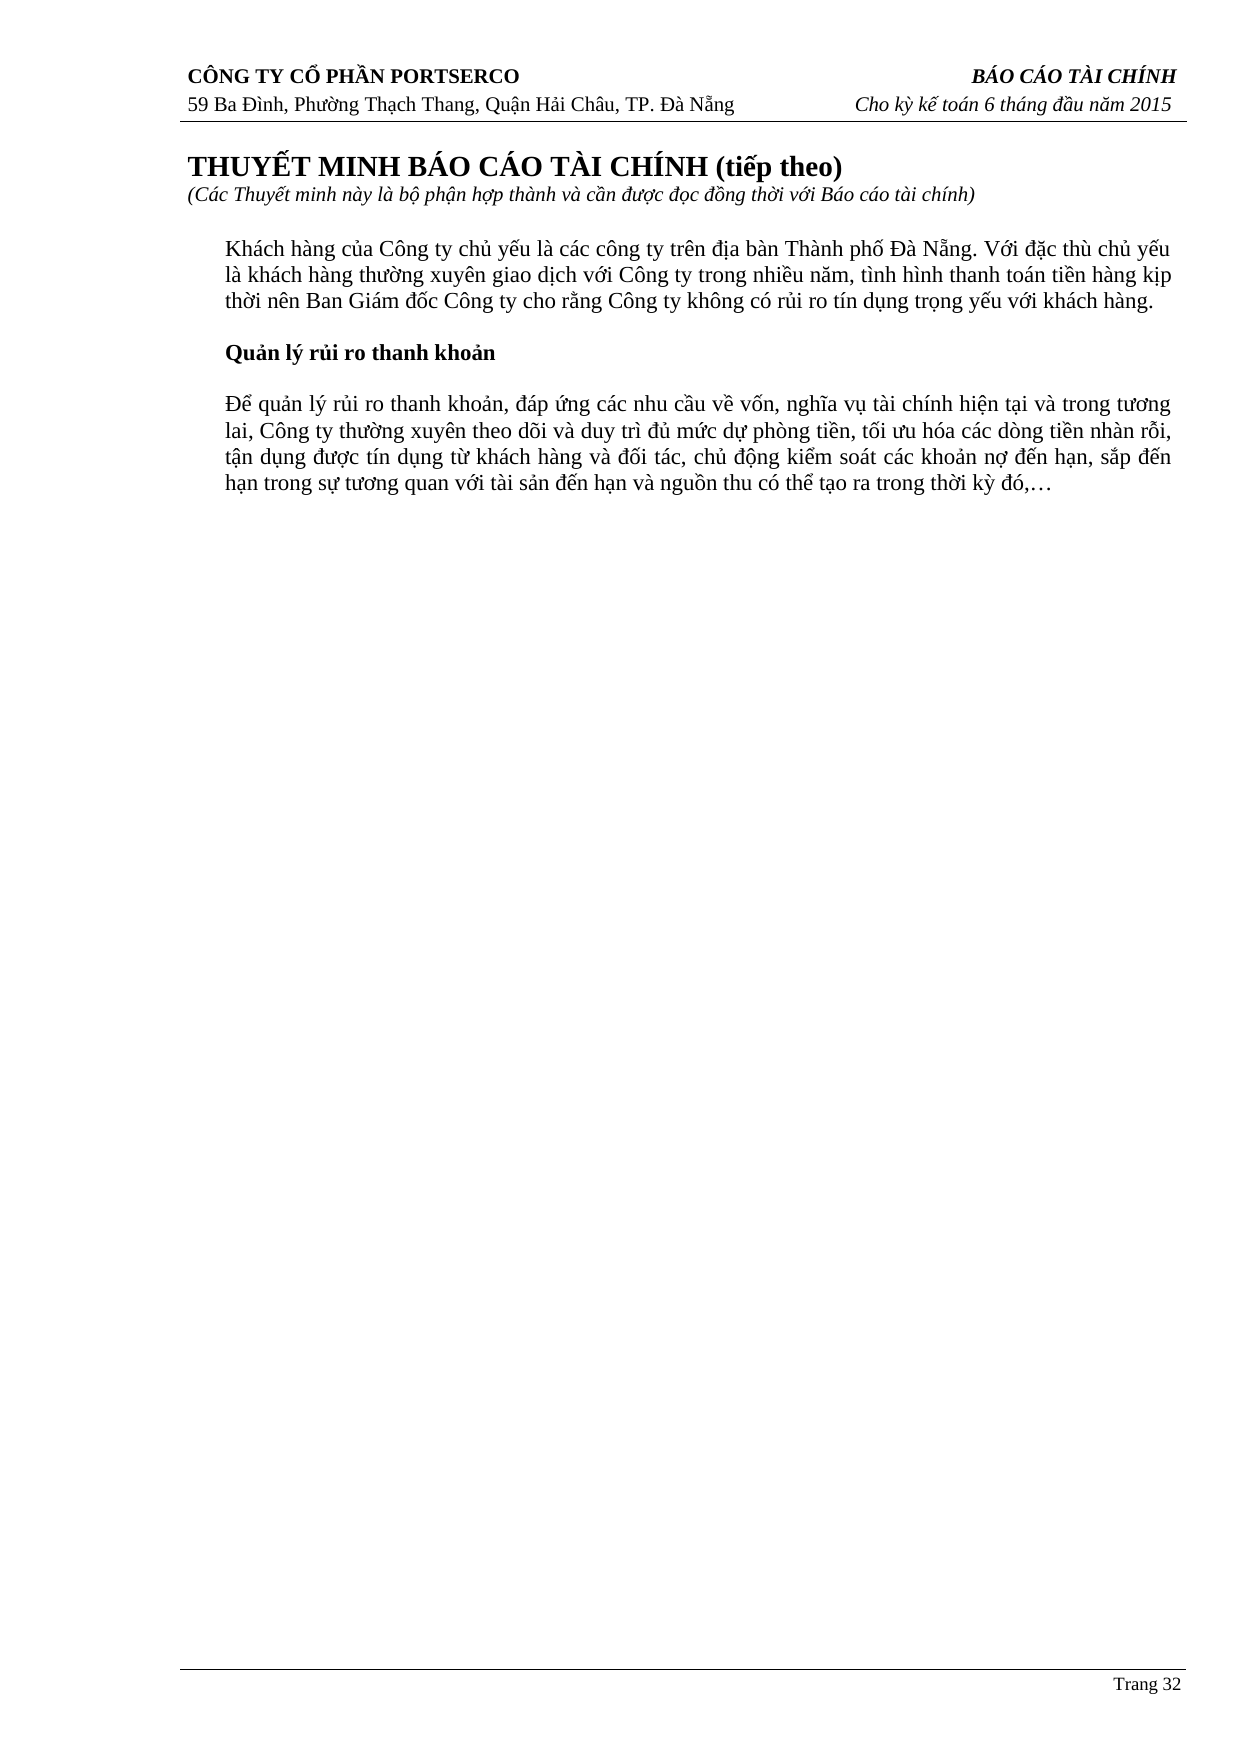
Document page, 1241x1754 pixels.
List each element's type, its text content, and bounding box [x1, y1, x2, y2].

text Quản lý rủi ro thanh khoản [225, 339, 1173, 365]
text Khách hàng của Công ty chủ yếu là các công ty trên địa bàn Thành phố Đà Nẵng. Với đặc thù chủ yếu là khách hàng thường xuyên giao dịch với Công ty trong nhiều năm, tình hình thanh toán tiền hàng kịp thời nên Ban Giám đốc Công ty cho rằng Công ty không có rủi ro tín dụng trọng yếu với khách hàng. [225, 235, 1173, 314]
text Để quản lý rủi ro thanh khoản, đáp ứng các nhu cầu về vốn, nghĩa vụ tài chính hiện tại và trong tương lai, Công ty thường xuyên theo dõi và duy trì đủ mức dự phòng tiền, tối ưu hóa các dòng tiền nhàn rỗi, tận dụng được tín dụng từ khách hàng và đối tác, chủ động kiểm soát các khoản nợ đến hạn, sắp đến hạn trong sự tương quan với tài sản đến hạn và nguồn thu có thể tạo ra trong thời kỳ đó,… [225, 390, 1173, 496]
